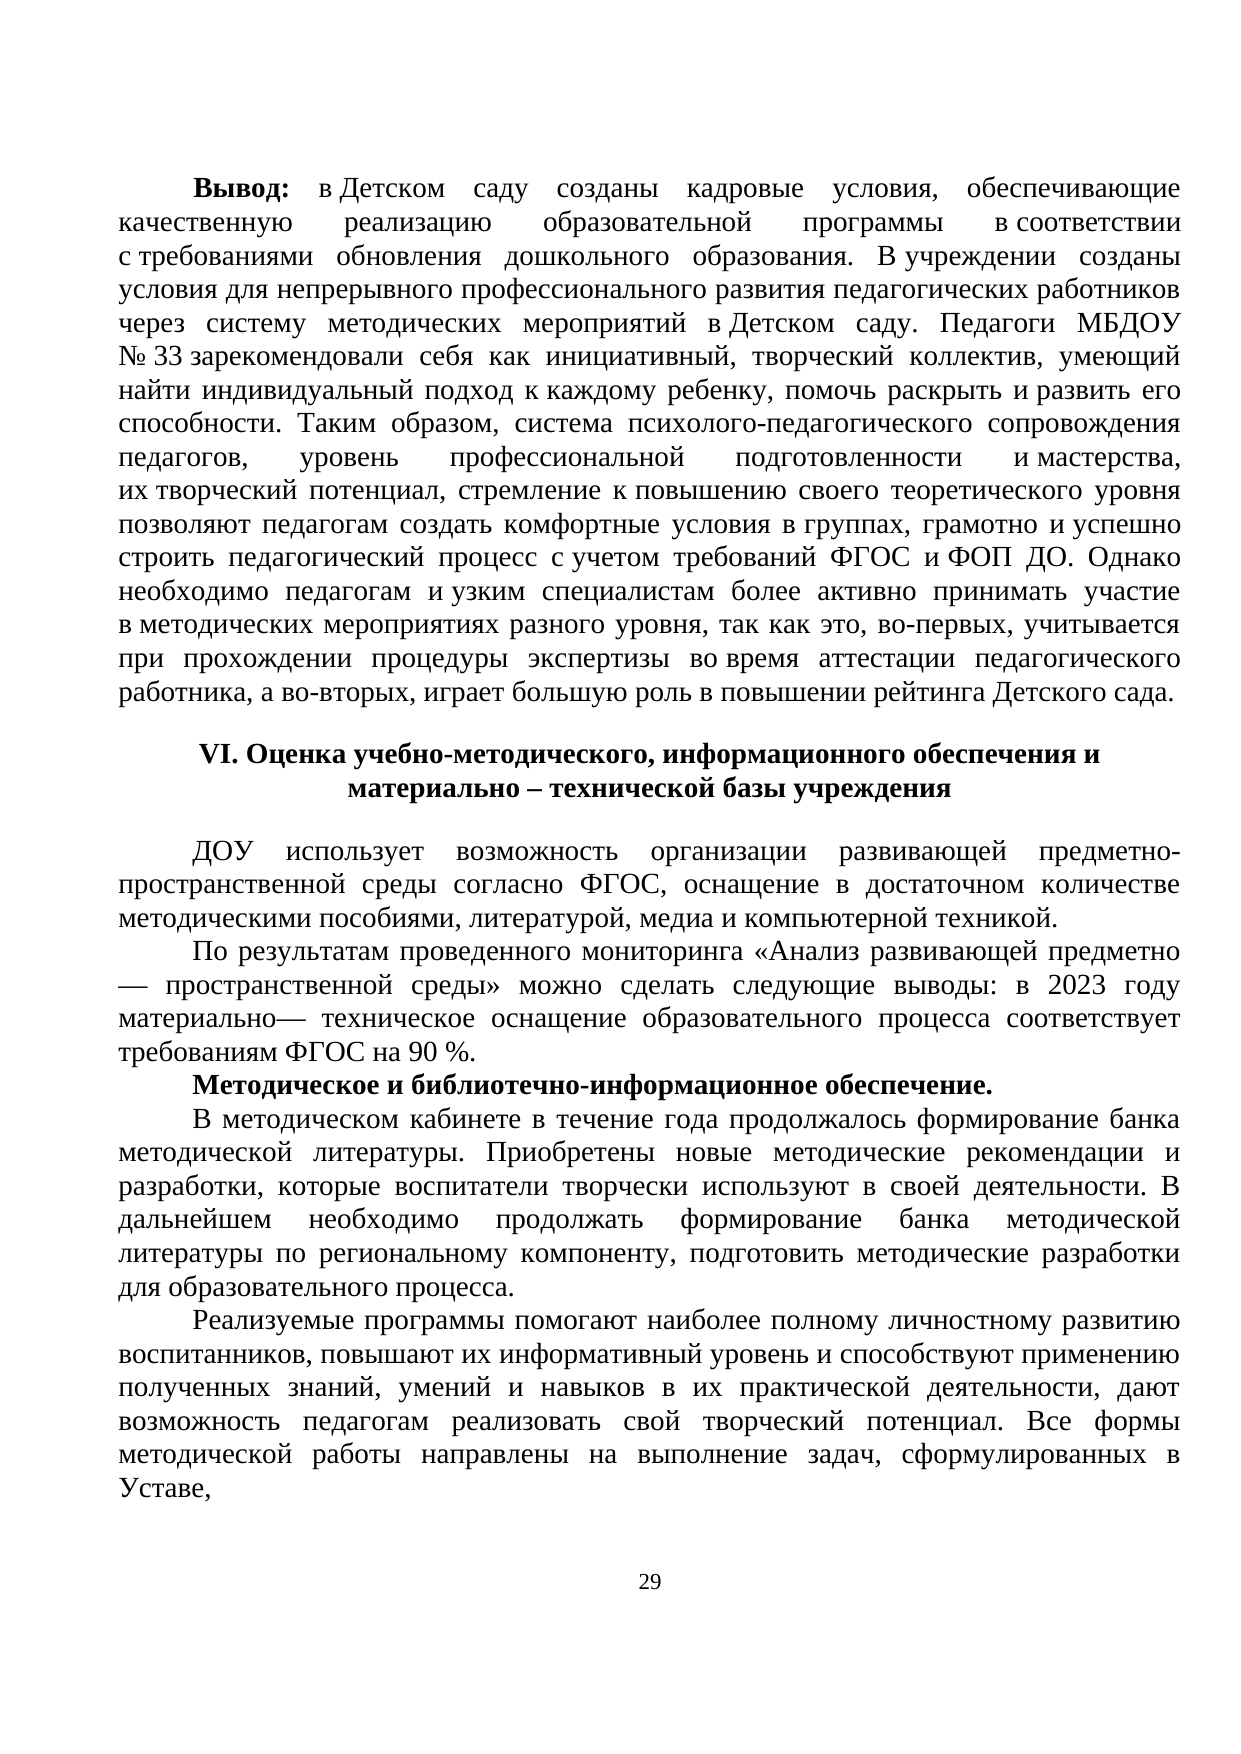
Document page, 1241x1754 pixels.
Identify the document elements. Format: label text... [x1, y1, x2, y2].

text По результатам проведенного мониторинга «Анализ развивающей предметно— пространственной среды» можно сделать следующие выводы: в 2023 году материально— техническое оснащение образовательного процесса соответствует требованиям ФГОС на 90 %. [118, 933, 1181, 1067]
text Реализуемые программы помогают наиболее полному личностному развитию воспитанников, повышают их информативный уровень и способствуют применению полученных знаний, умений и навыков в их практической деятельности, дают возможность педагогам реализовать свой творческий потенциал. Все формы методической работы направлены на выполнение задач, сформулированных в Уставе, [118, 1302, 1181, 1503]
text В методическом кабинете в течение года продолжалось формирование банка методической литературы. Приобретены новые методические рекомендации и разработки, которые воспитатели творчески используют в своей деятельности. В дальнейшем необходимо продолжать формирование банка методической литературы по региональному компоненту, подготовить методические разработки для образовательного процесса. [118, 1101, 1181, 1302]
text ДОУ использует возможность организации развивающей предметно-пространственной среды согласно ФГОС, оснащение в достаточном количестве методическими пособиями, литературой, медиа и компьютерной техникой. [118, 833, 1181, 933]
text Вывод: в Детском саду созданы кадровые условия, обеспечивающие качественную реализацию образовательной программы в соответствии с требованиями обновления дошкольного образования. В учреждении созданы условия для непрерывного профессионального развития педагогических работников через систему методических мероприятий в Детском саду. Педагоги МБДОУ № 33 зарекомендовали себя как инициативный, творческий коллектив, умеющий найти индивидуальный подход к каждому ребенку, помочь раскрыть и развить его способности. Таким образом, система психолого-педагогического сопровождения педагогов, уровень профессиональной подготовленности и мастерства, их творческий потенциал, стремление к повышению своего теоретического уровня позволяют педагогам создать комфортные условия в группах, грамотно и успешно строить педагогический процесс с учетом требований ФГОС и ФОП ДО. Однако необходимо педагогам и узким специалистам более активно принимать участие в методических мероприятиях разного уровня, так как это, во-первых, учитывается при прохождении процедуры экспертизы во время аттестации педагогического работника, а во-вторых, играет большую роль в повышении рейтинга Детского сада. [118, 171, 1181, 707]
text VI. Оценка учебно-методического, информационного обеспечения и материально – технической базы учреждения [118, 736, 1181, 803]
text Методическое и библиотечно-информационное обеспечение. [118, 1067, 1181, 1101]
